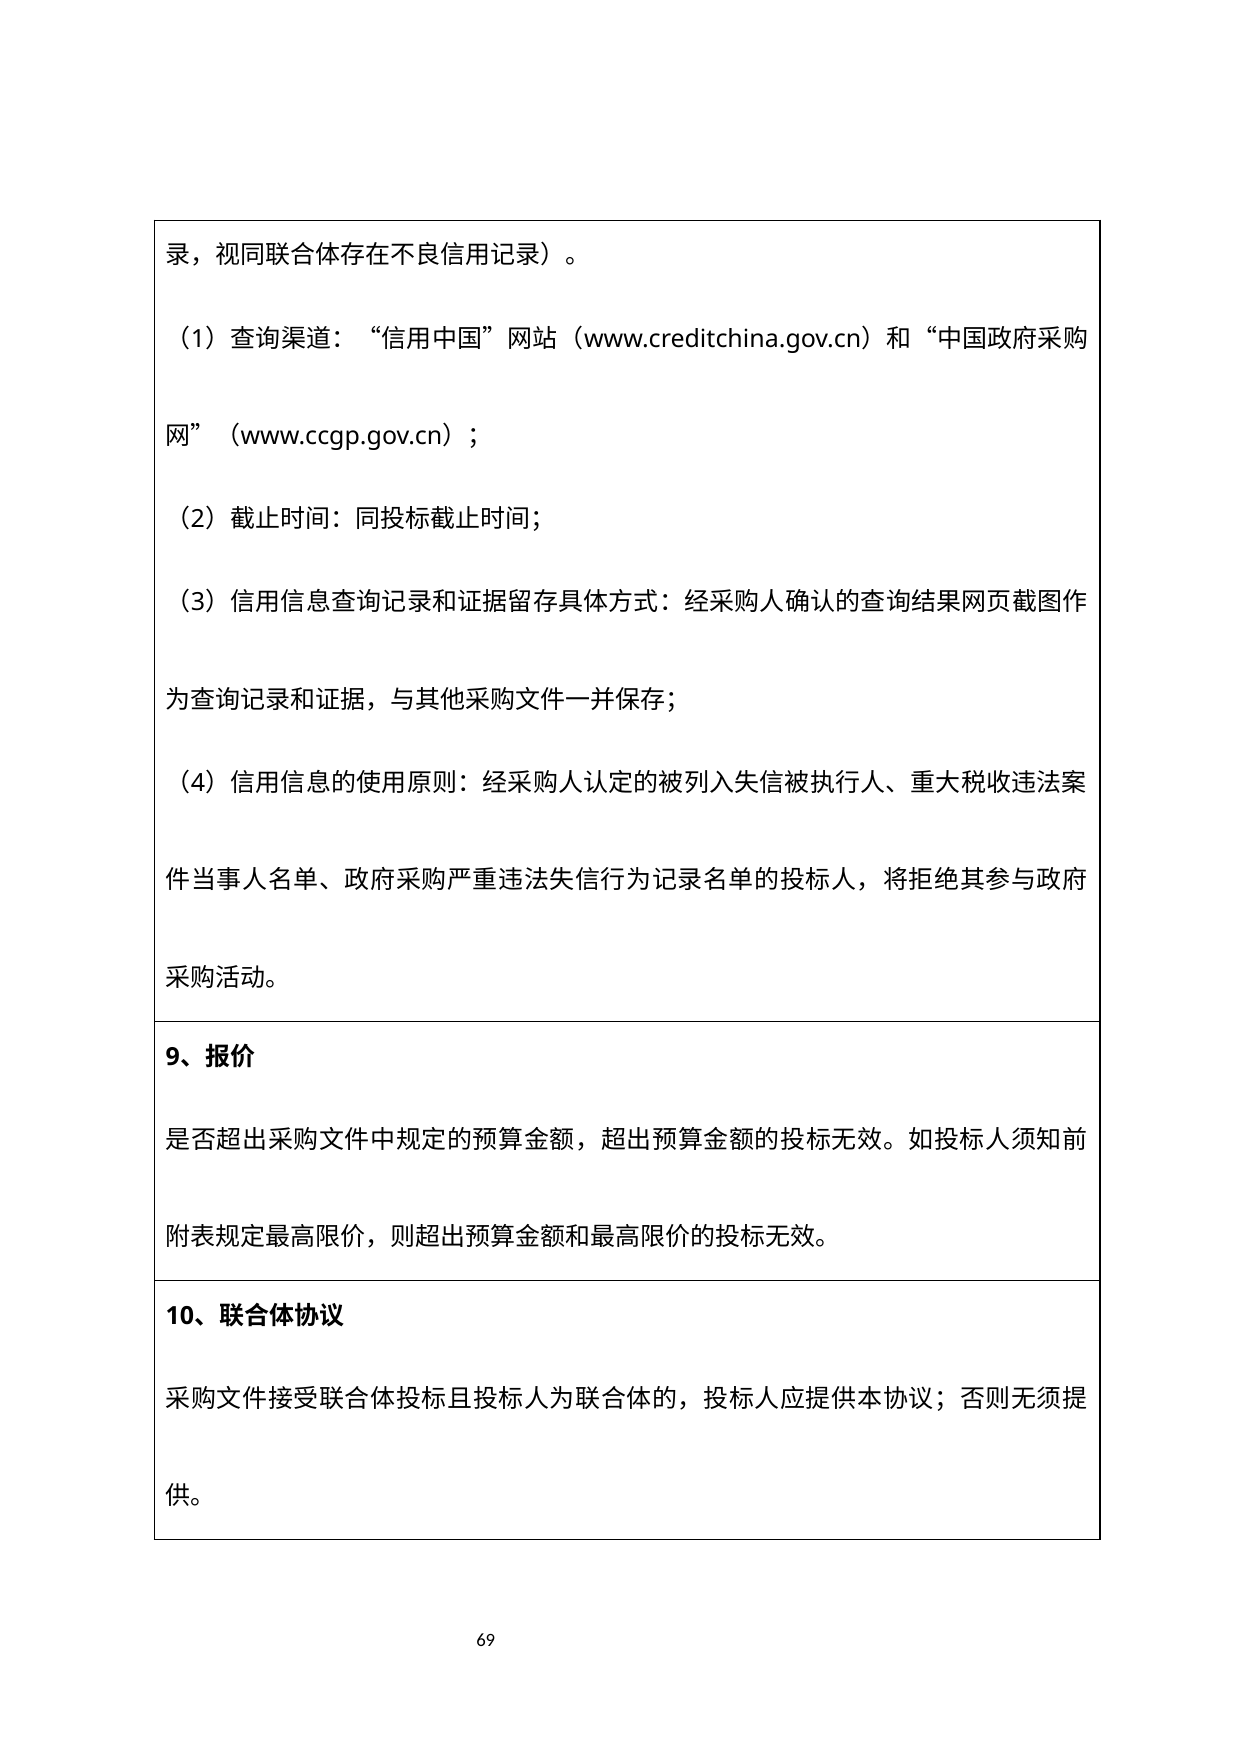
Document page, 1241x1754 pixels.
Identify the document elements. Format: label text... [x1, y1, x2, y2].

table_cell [155, 221, 1099, 1021]
table_cell 10、联合体协议 采购文件接受联合体投标且投标人为联合体的，投标人应提供本协议；否则无须提供。 [155, 1281, 1099, 1539]
table_cell 9、报价 是否超出采购文件中规定的预算金额，超出预算金额的投标无效。如投标人须知前附表规定最高限价，则超出预算金额和最高限价的投标无效。 [155, 1022, 1099, 1280]
